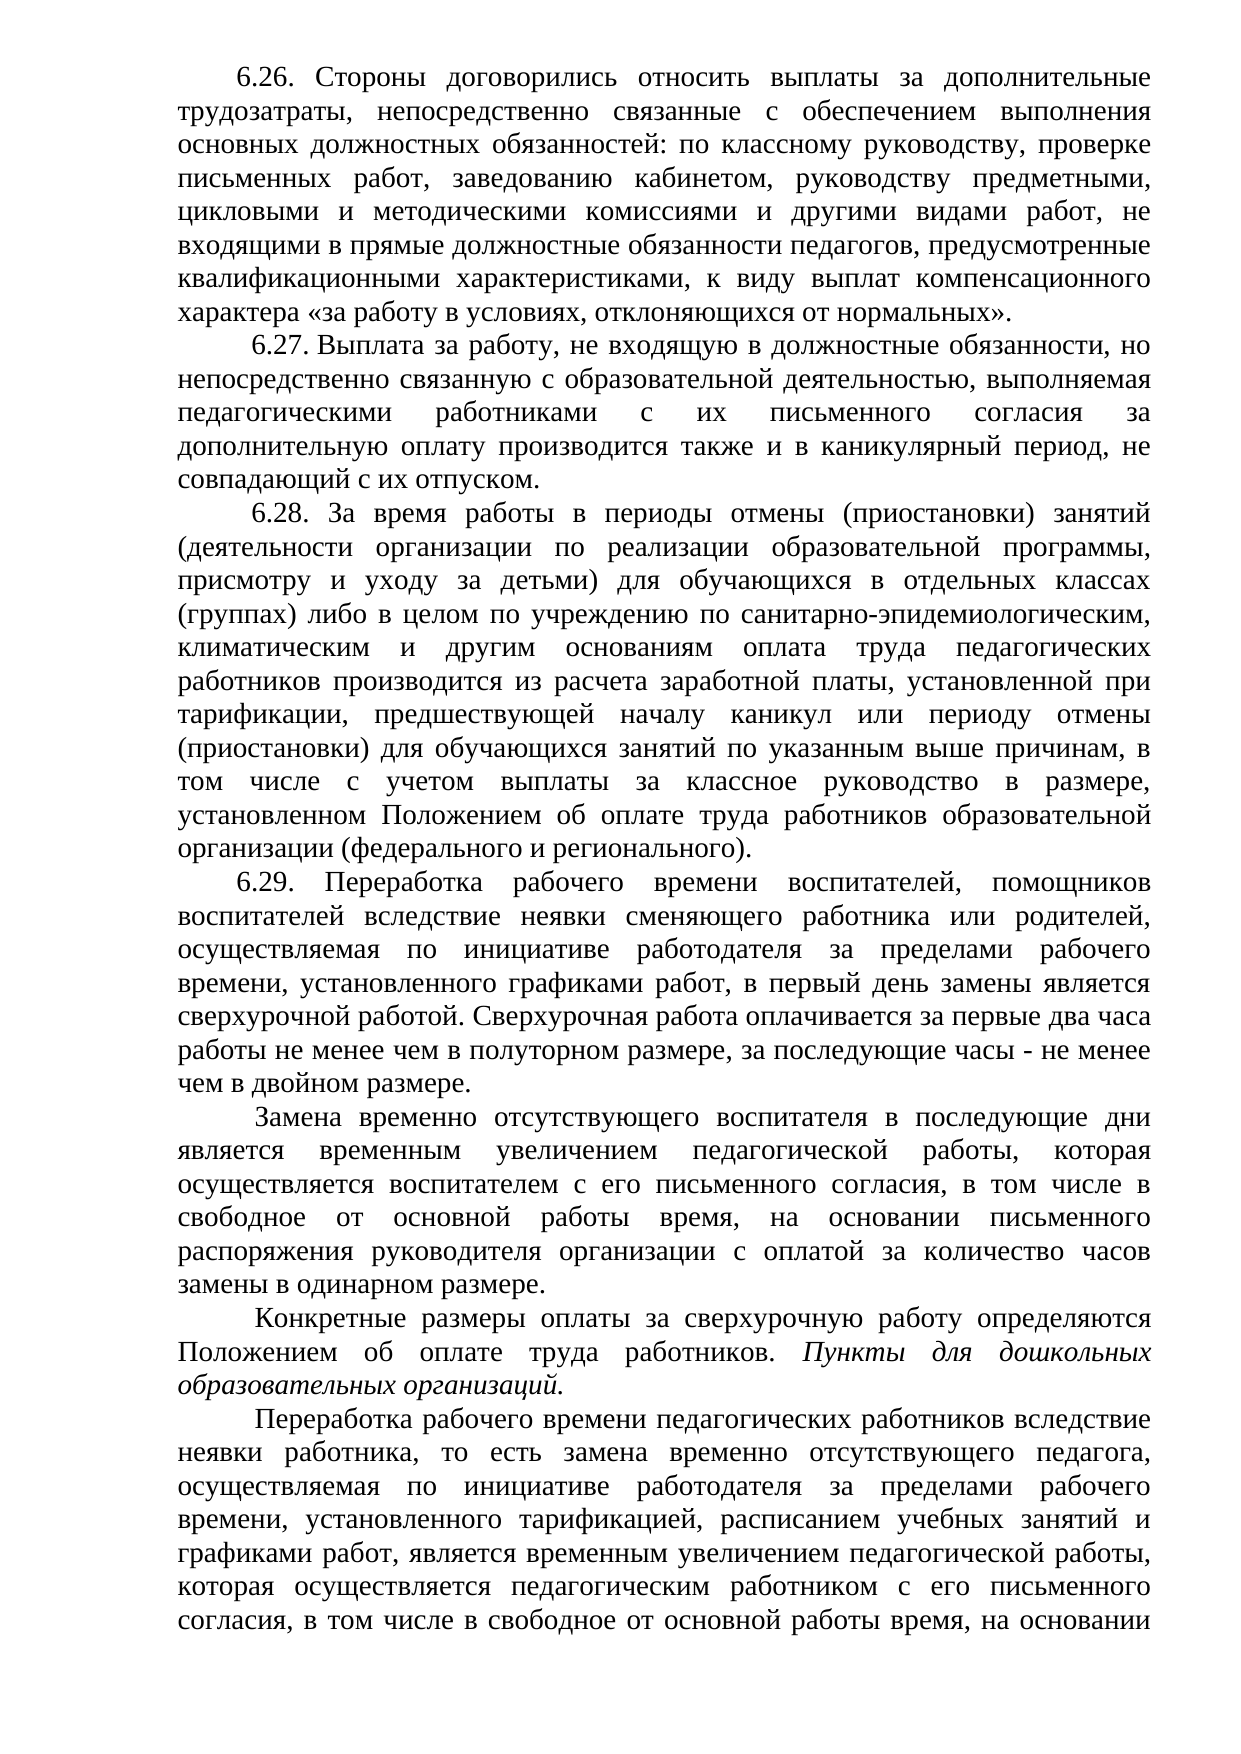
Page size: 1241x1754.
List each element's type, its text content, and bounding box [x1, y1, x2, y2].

text 6.27. Выплата за работу, не входящую в должностные обязанности, но непосредственно связанную с образовательной деятельностью, выполняемая педагогическими работниками с их письменного согласия за дополнительную оплату производится также и в каникулярный период, не совпадающий с их отпуском. [177, 327, 1152, 495]
text 6.26. Стороны договорились относить выплаты за дополнительные трудозатраты, непосредственно связанные с обеспечением выполнения основных должностных обязанностей: по классному руководству, проверке письменных работ, заведованию кабинетом, руководству предметными, цикловыми и методическими комиссиями и другими видами работ, не входящими в прямые должностные обязанности педагогов, предусмотренные квалификационными характеристиками, к виду выплат компенсационного характера «за работу в условиях, отклоняющихся от нормальных». [177, 59, 1152, 327]
text 6.29. Переработка рабочего времени воспитателей, помощников воспитателей вследствие неявки сменяющего работника или родителей, осуществляемая по инициативе работодателя за пределами рабочего времени, установленного графиками работ, в первый день замены является сверхурочной работой. Сверхурочная работа оплачивается за первые два часа работы не менее чем в полуторном размере, за последующие часы - не менее чем в двойном размере. [177, 864, 1152, 1099]
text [177, 1401, 1152, 1636]
text Конкретные размеры оплаты за сверхурочную работу определяются Положением об оплате труда работников. Пункты для дошкольных образовательных организаций. [177, 1300, 1152, 1401]
text Замена временно отсутствующего воспитателя в последующие дни является временным увеличением педагогической работы, которая осуществляется воспитателем с его письменного согласия, в том числе в свободное от основной работы время, на основании письменного распоряжения руководителя организации с оплатой за количество часов замены в одинарном размере. [177, 1099, 1152, 1300]
text 6.28. За время работы в периоды отмены (приостановки) занятий (деятельности организации по реализации образовательной программы, присмотру и уходу за детьми) для обучающихся в отдельных классах (группах) либо в целом по учреждению по санитарно-эпидемиологическим, климатическим и другим основаниям оплата труда педагогических работников производится из расчета заработной платы, установленной при тарификации, предшествующей началу каникул или периоду отмены (приостановки) для обучающихся занятий по указанным выше причинам, в том числе с учетом выплаты за классное руководство в размере, установленном Положением об оплате труда работников образовательной организации (федерального и регионального). [177, 495, 1152, 864]
